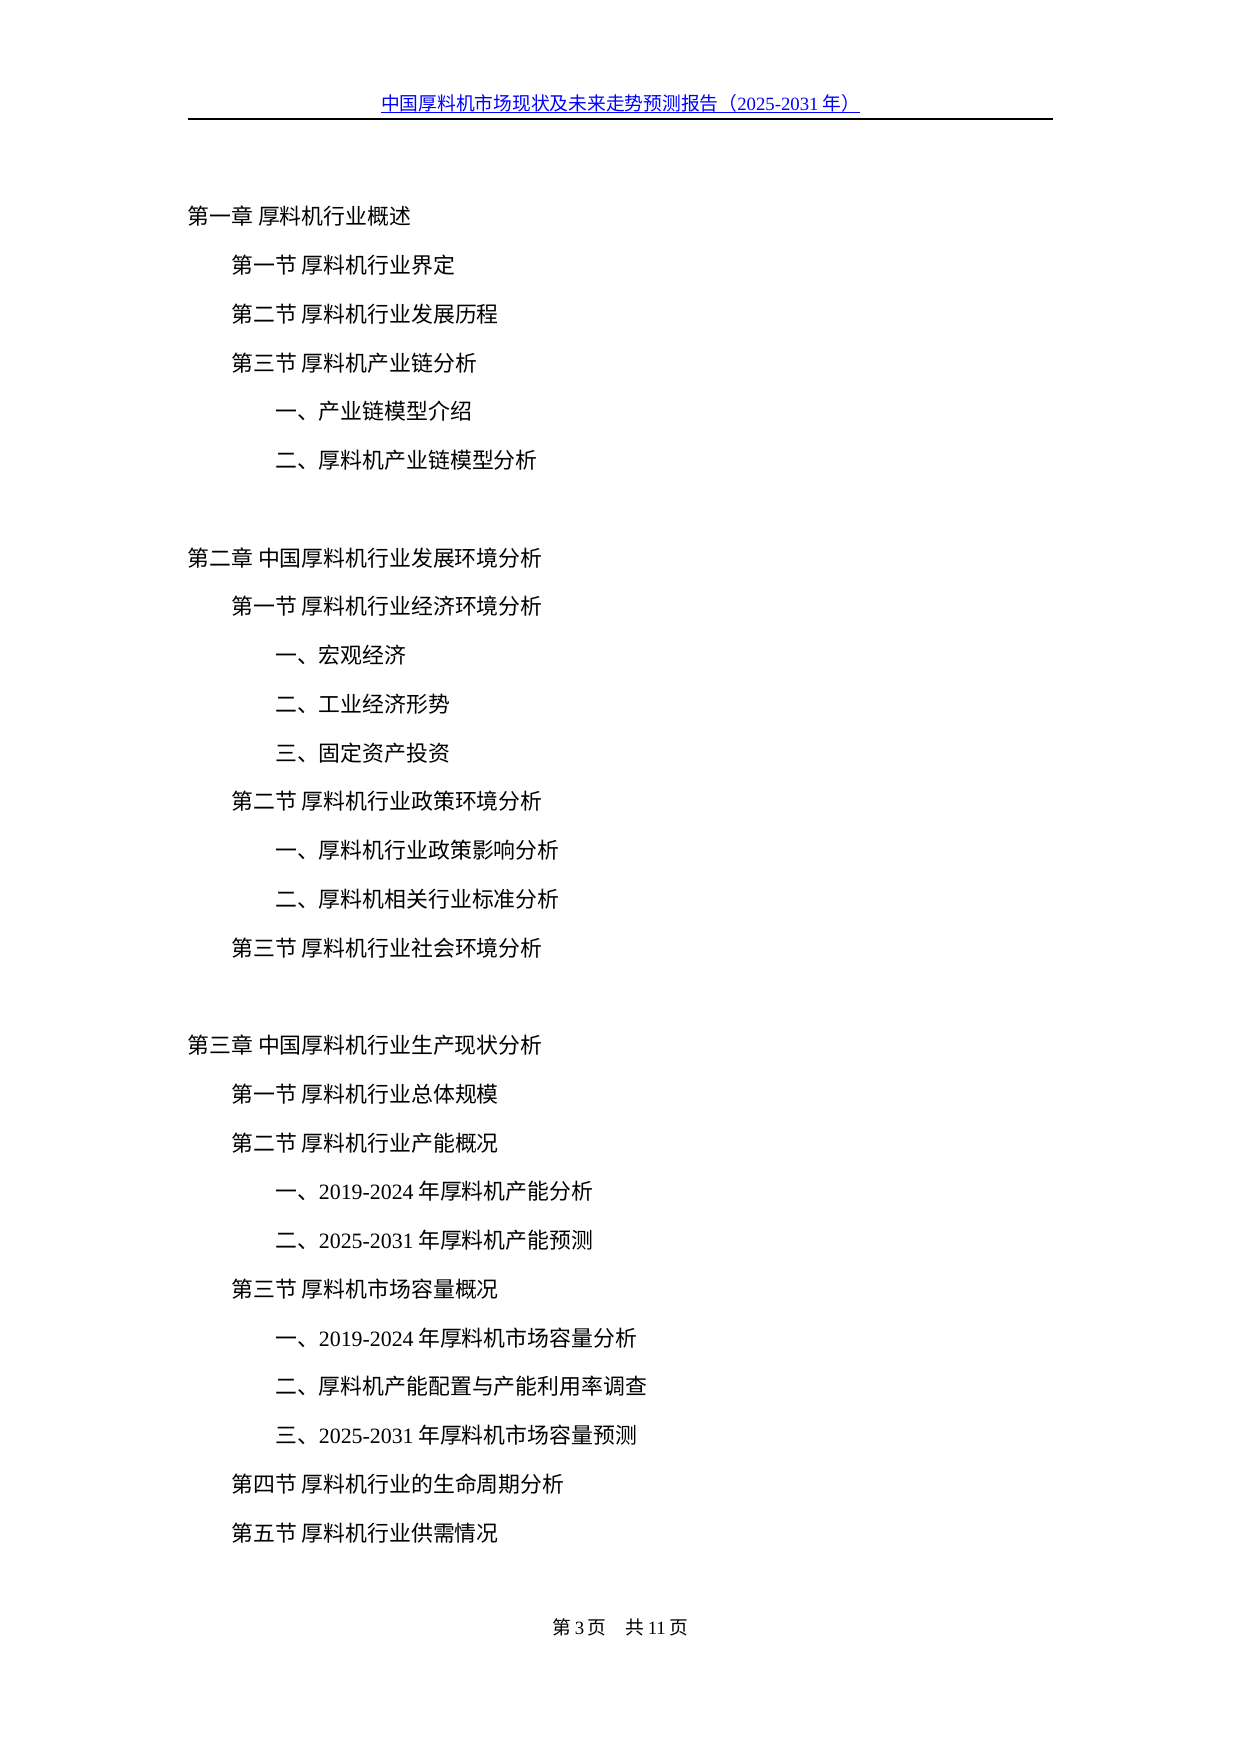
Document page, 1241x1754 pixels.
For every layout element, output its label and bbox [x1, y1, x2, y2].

text [187, 150, 1053, 1548]
